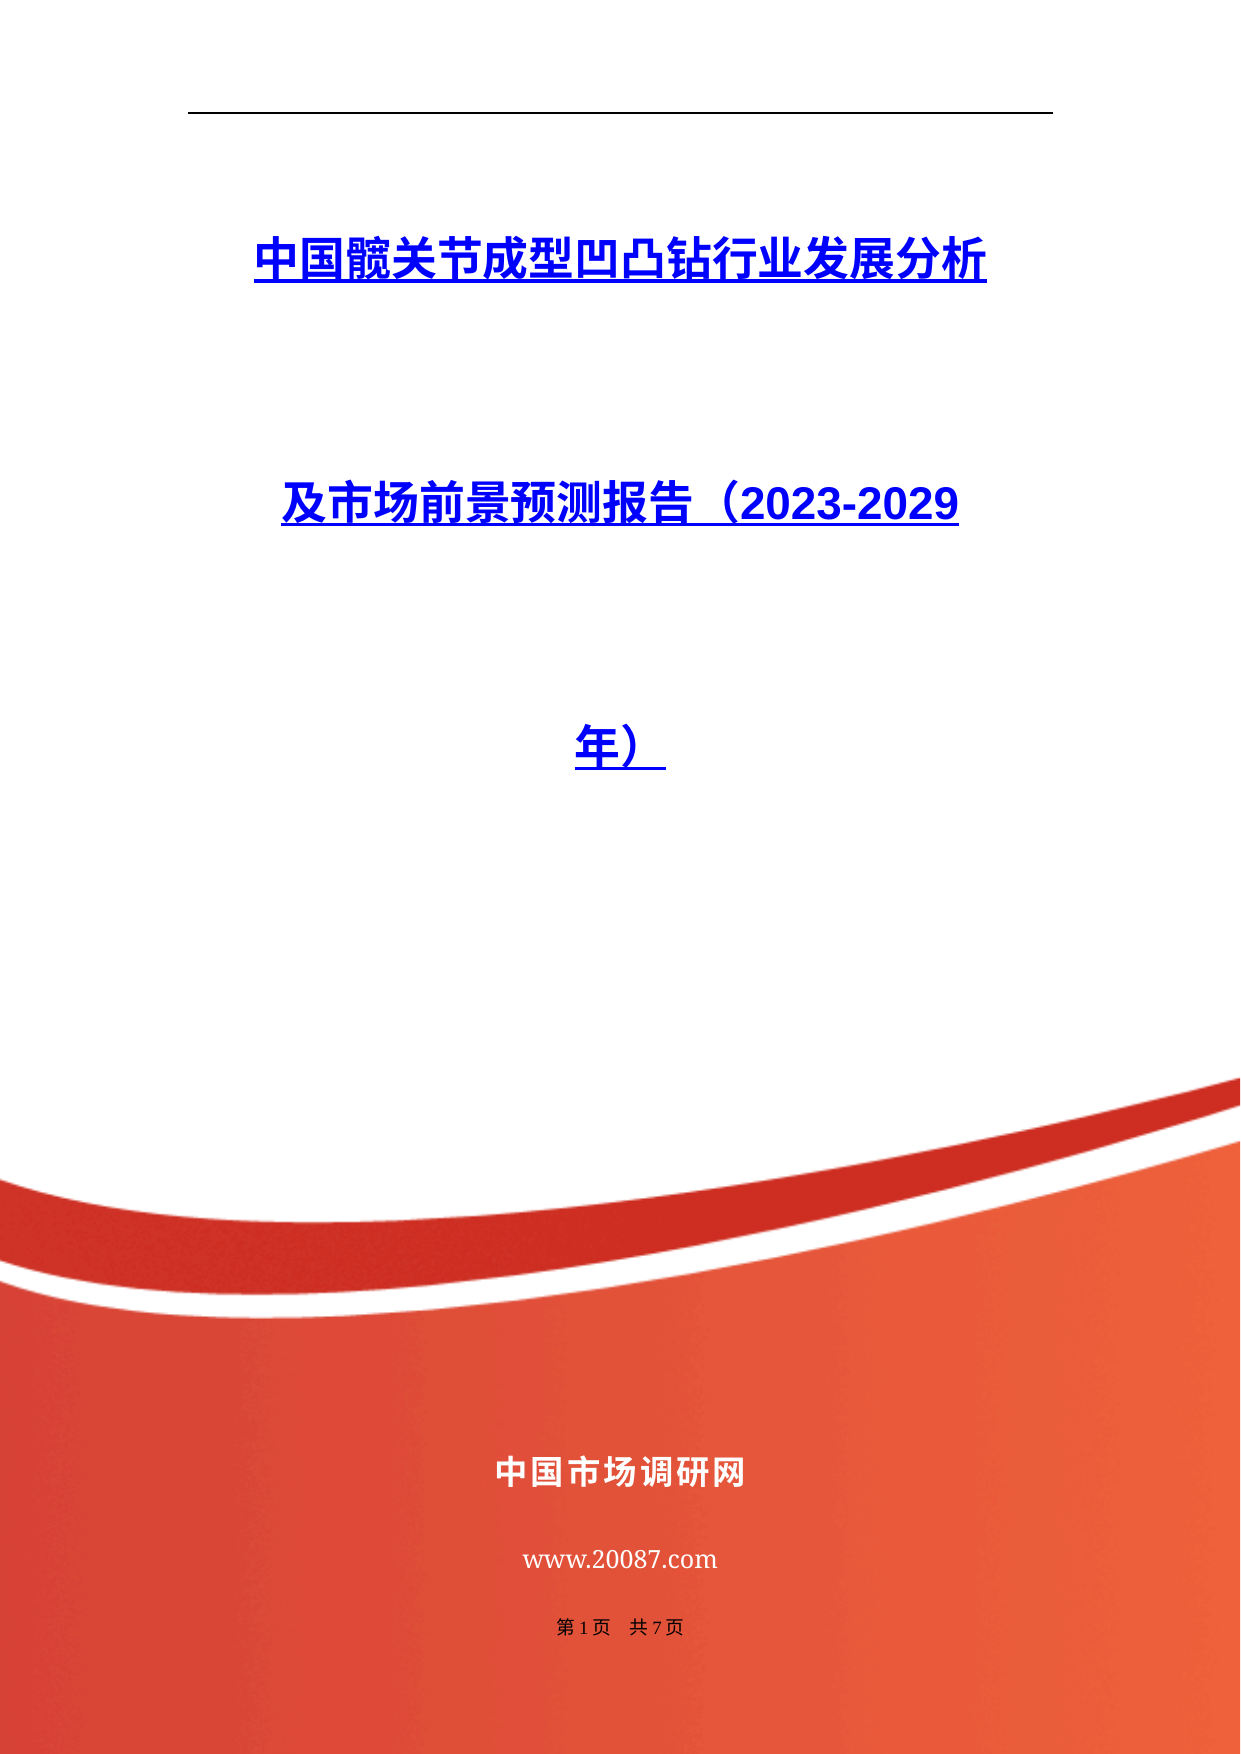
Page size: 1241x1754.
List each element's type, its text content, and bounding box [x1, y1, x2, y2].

subtitle 中国市场调研网 [187, 1437, 1053, 1502]
table_header 中国髋关节成型凹凸钻行业发展分析及市场前景预测报告（2023-2029年） [188, 207, 1053, 871]
text www.20087.com [187, 1526, 1053, 1591]
picture [0, 1006, 1241, 1754]
